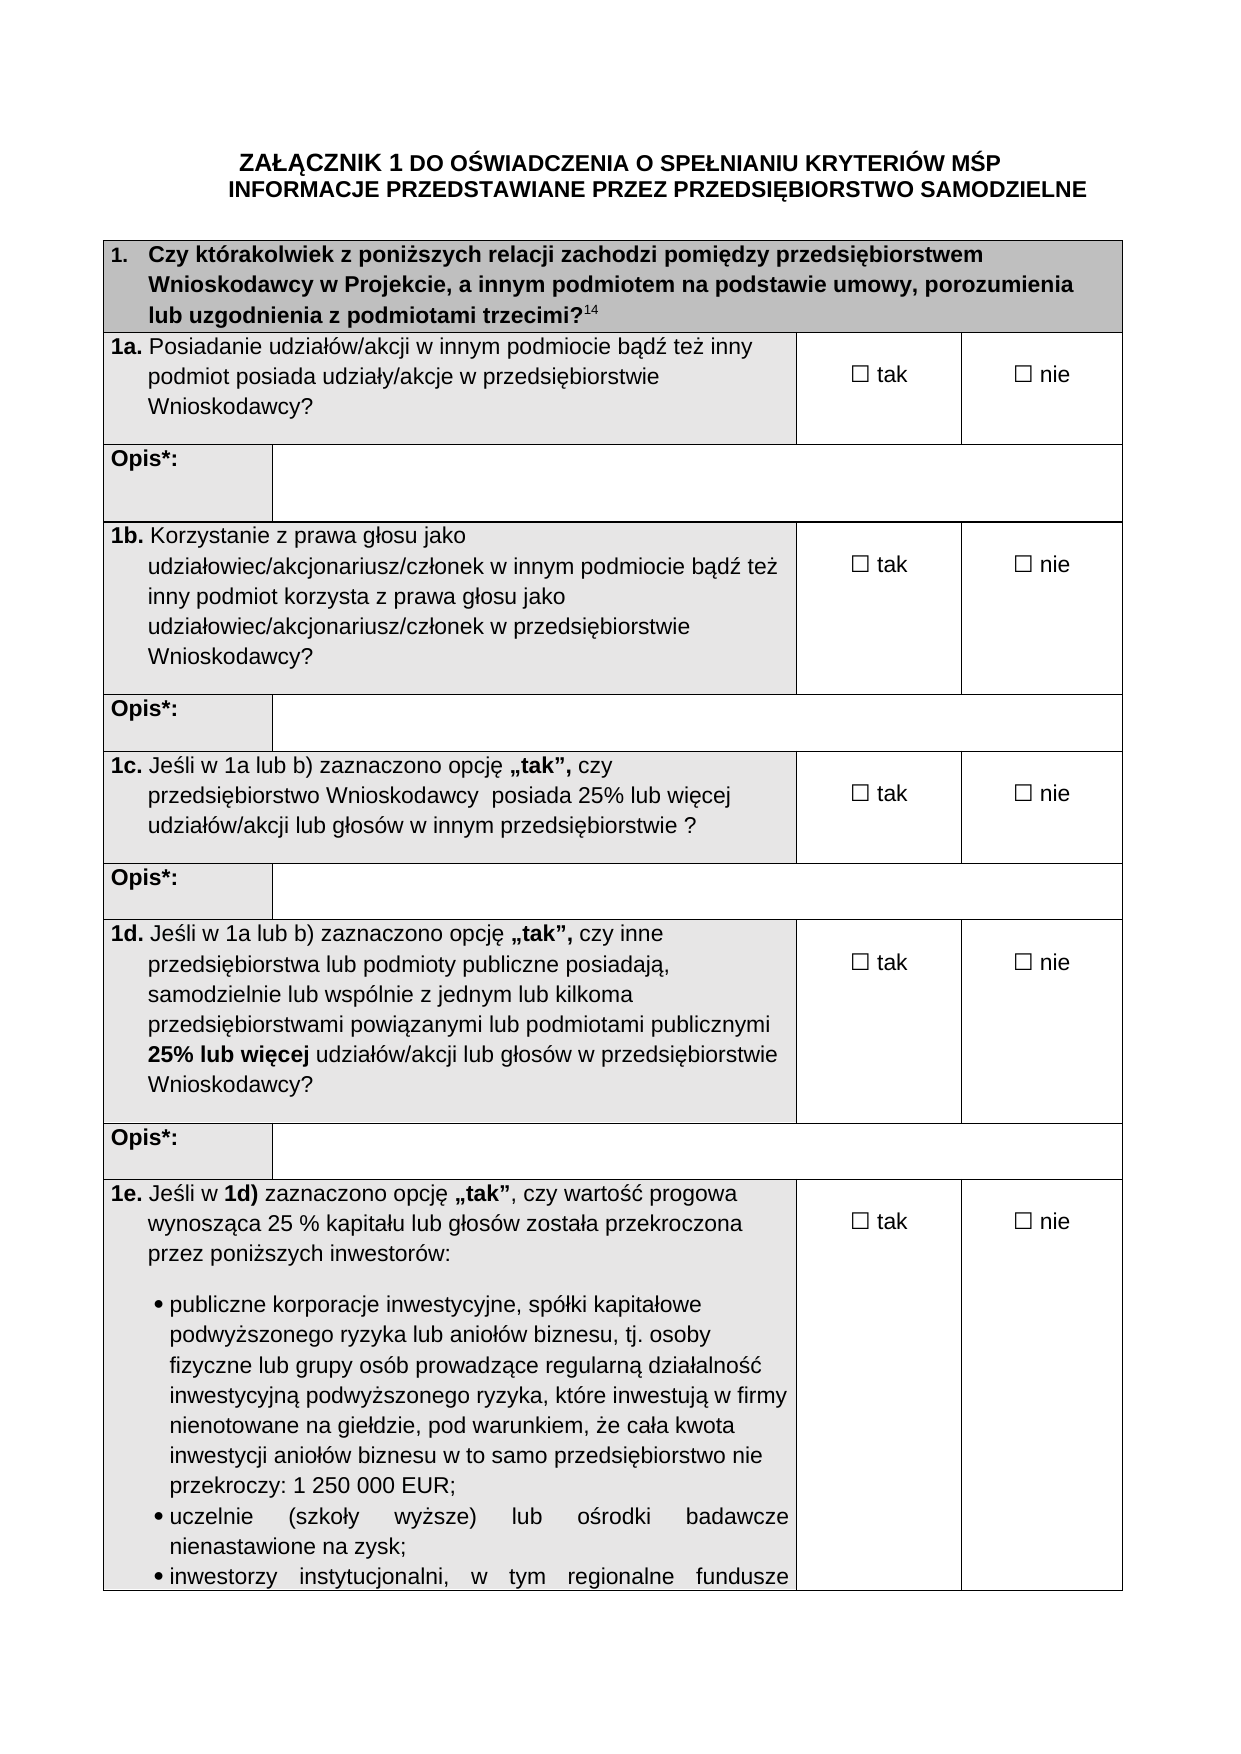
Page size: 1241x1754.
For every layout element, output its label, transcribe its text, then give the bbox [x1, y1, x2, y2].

table_cell 1a. Posiadanie udziałów/akcji w innym podmiocie bądź też inny podmiot posiada udziały/akcje w przedsiębiorstwie Wnioskodawcy? [104, 333, 796, 444]
table_cell nie [962, 523, 1122, 694]
table_cell tak [797, 752, 961, 863]
list ZAŁĄCZNIK 1 DO OŚWIADCZENIA O SPEŁNIANIU KRYTERIÓW MŚP [148, 148, 1093, 176]
table_cell tak [797, 920, 961, 1122]
table_cell nie [962, 333, 1122, 444]
table_cell [273, 445, 1122, 521]
table_cell Opis*: [104, 445, 272, 521]
table_cell nie [962, 1180, 1122, 1589]
table_cell [273, 695, 1122, 751]
table_cell [273, 864, 1122, 919]
table_cell 1b. Korzystanie z prawa głosu jako udziałowiec/akcjonariusz/członek w innym podmiocie bądź też inny podmiot korzysta z prawa głosu jako udziałowiec/akcjonariusz/członek w przedsiębiorstwie Wnioskodawcy? [104, 523, 796, 694]
table_cell Opis*: [104, 864, 272, 919]
table_cell tak [797, 523, 961, 694]
table_cell 1d. Jeśli w 1a lub b) zaznaczono opcję „tak”, czy inne przedsiębiorstwa lub podmioty publiczne posiadają, samodzielnie lub wspólnie z jednym lub kilkoma przedsiębiorstwami powiązanymi lub podmiotami publicznymi 25% lub więcej udziałów/akcji lub głosów w przedsiębiorstwie Wnioskodawcy? [104, 920, 796, 1122]
table_cell Opis*: [104, 695, 272, 751]
table_header Czy którakolwiek z poniższych relacji zachodzi pomiędzy przedsiębiorstwem Wnioskodawcy w Projekcie, a innym podmiotem na podstawie umowy, porozumienia lub uzgodnienia z podmiotami trzecimi? [104, 241, 1122, 332]
list INFORMACJE PRZEDSTAWIANE PRZEZ PRZEDSIĘBIORSTWO SAMODZIELNE [223, 176, 1093, 203]
table_cell [273, 1124, 1122, 1179]
table_cell tak [797, 333, 961, 444]
table_cell tak [797, 1180, 961, 1589]
table_cell 1c. Jeśli w 1a lub b) zaznaczono opcję „tak”, czy przedsiębiorstwo Wnioskodawcy posiada 25% lub więcej udziałów/akcji lub głosów w innym przedsiębiorstwie ? [104, 752, 796, 863]
table_cell nie [962, 752, 1122, 863]
table_cell Opis*: [104, 1124, 272, 1179]
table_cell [104, 1180, 796, 1589]
table_cell nie [962, 920, 1122, 1122]
